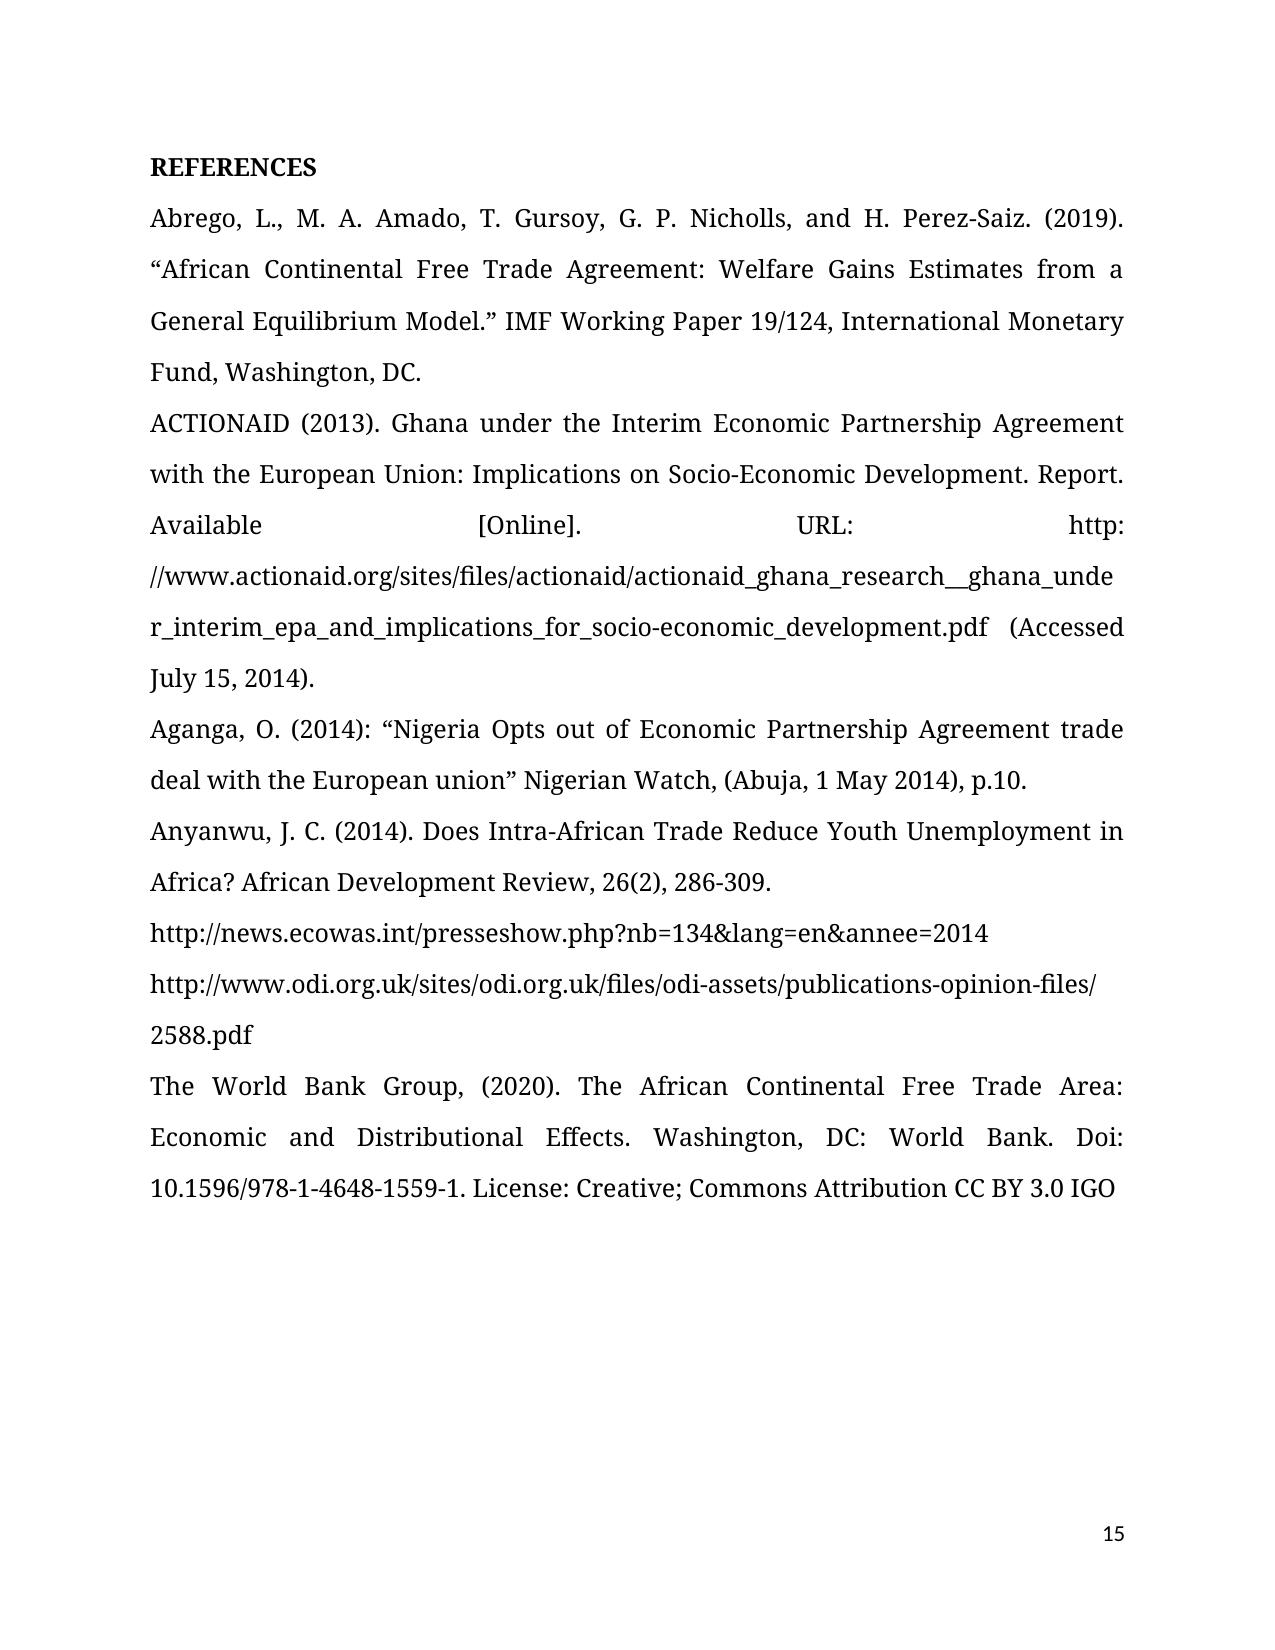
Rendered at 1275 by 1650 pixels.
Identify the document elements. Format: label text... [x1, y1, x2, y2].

text Aganga, O. (2014): “Nigeria Opts out of Economic Partnership Agreement trade deal with the European union” Nigerian Watch, (Abuja, 1 May 2014), p.10. [150, 711, 1125, 797]
text ACTIONAID (2013). Ghana under the Interim Economic Partnership Agreement with the European Union: Implications on Socio-Economic Development. Report. Available [Online]. URL: http: //www.actionaid.org/sites/files/actionaid/actionaid_ghana_research__ghana_under_interim_epa_and_implications_for_socio-economic_development.pdf (Accessed July 15, 2014). [150, 405, 1125, 694]
text The World Bank Group, (2020). The African Continental Free Trade Area: Economic and Distributional Effects. Washington, DC: World Bank. Doi: 10.1596/978-1-4648-1559-1. License: Creative; Commons Attribution CC BY 3.0 IGO [150, 1069, 1125, 1205]
text Abrego, L., M. A. Amado, T. Gursoy, G. P. Nicholls, and H. Perez-Saiz. (2019). “African Continental Free Trade Agreement: Welfare Gains Estimates from a General Equilibrium Model.” IMF Working Paper 19/124, International Monetary Fund, Washington, DC. [150, 201, 1125, 388]
text Anyanwu, J. C. (2014). Does Intra-African Trade Reduce Youth Unemployment in Africa? African Development Review, 26(2), 286-309. [150, 813, 1125, 899]
text http://news.ecowas.int/presseshow.php?nb=134&lang=en&annee=2014 [150, 916, 1125, 950]
text REFERENCES [150, 150, 1125, 184]
text http://www.odi.org.uk/sites/odi.org.uk/files/odi-assets/publications-opinion-files/2588.pdf [150, 967, 1125, 1052]
